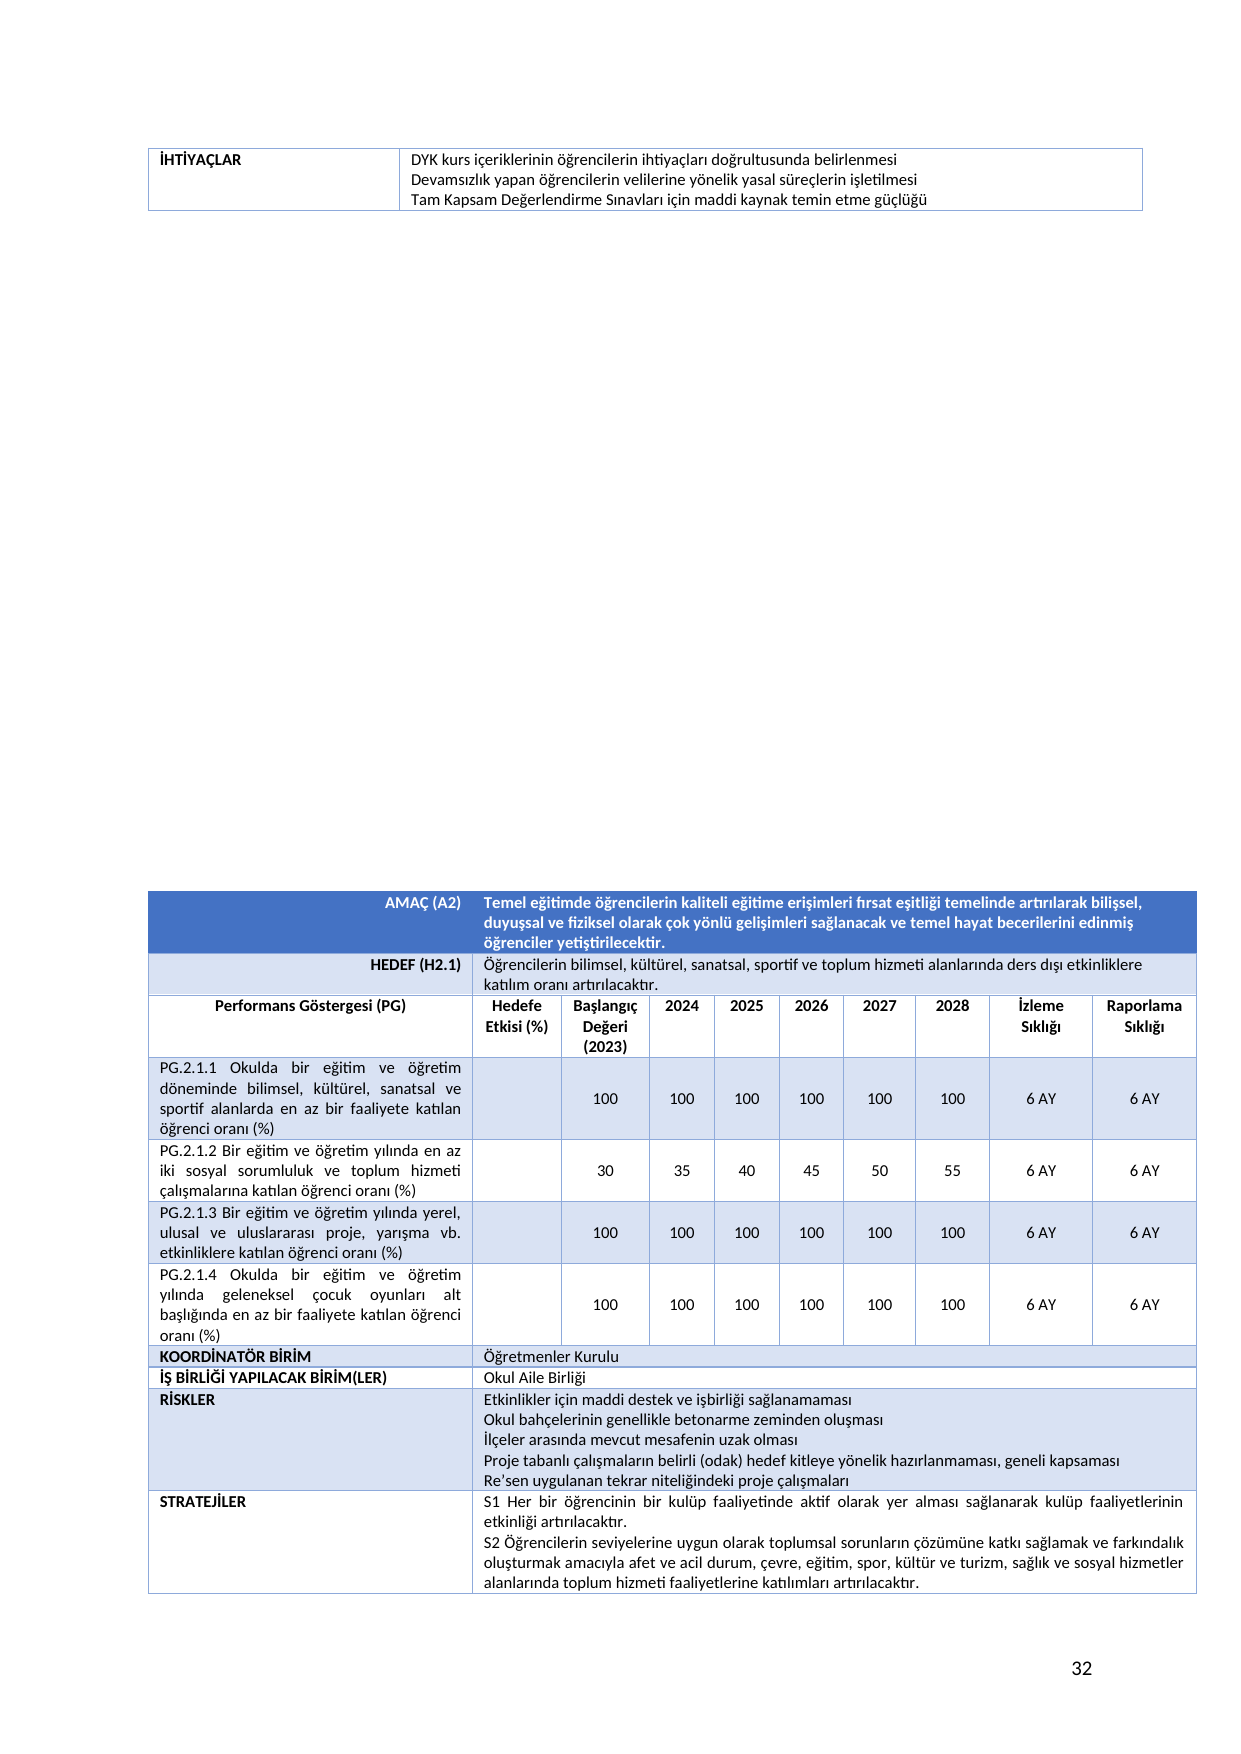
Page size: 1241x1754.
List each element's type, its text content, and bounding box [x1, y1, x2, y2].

table_cell 100 [780, 1202, 843, 1263]
table_cell 35 [650, 1140, 714, 1201]
table_cell Etkinlikler için maddi destek ve işbirliği sağlanamaması Okul bahçelerinin genellikle betonarme zeminden oluşması İlçeler arasında mevcut mesafenin uzak olması Proje tabanlı çalışmaların belirli (odak) hedef kitleye yönelik hazırlanmaması, geneli kapsaması Re’sen uygulanan tekrar niteliğindeki proje çalışmaları [473, 1389, 1196, 1490]
table_cell PG.2.1.1 Okulda bir eğitim ve öğretim döneminde bilimsel, kültürel, sanatsal ve sportif alanlarda en az bir faaliyete katılan öğrenci oranı (%) [149, 1058, 472, 1139]
table_cell PG.2.1.2 Bir eğitim ve öğretim yılında en az iki sosyal sorumluluk ve toplum hizmeti çalışmalarına katılan öğrenci oranı (%) [149, 1140, 472, 1201]
table_cell 6 AY [990, 1058, 1092, 1139]
table_cell 2027 [844, 996, 915, 1057]
table_cell 100 [715, 1058, 779, 1139]
table_cell HEDEF (H2.1) [149, 954, 472, 994]
table_cell 55 [916, 1140, 989, 1201]
table_cell Öğretmenler Kurulu [473, 1346, 1196, 1366]
table_cell 6 AY [990, 1264, 1092, 1345]
table_cell 2024 [650, 996, 714, 1057]
table_cell 2028 [916, 996, 989, 1057]
table_cell RİSKLER [149, 1389, 472, 1490]
table_cell 100 [650, 1264, 714, 1345]
table_cell Öğrencilerin bilimsel, kültürel, sanatsal, sportif ve toplum hizmeti alanlarında ders dışı etkinliklere katılım oranı artırılacaktır. [473, 954, 1196, 994]
table_header AMAÇ (A2) [149, 892, 472, 953]
table_cell 100 [780, 1058, 843, 1139]
table_cell İzleme Sıklığı [990, 996, 1092, 1057]
table_cell İŞ BİRLİĞİ YAPILACAK BİRİM(LER) [149, 1368, 472, 1388]
table_cell PG.2.1.4 Okulda bir eğitim ve öğretim yılında geleneksel çocuk oyunları alt başlığında en az bir faaliyete katılan öğrenci oranı (%) [149, 1264, 472, 1345]
table_cell 6 AY [990, 1140, 1092, 1201]
table_cell 100 [916, 1058, 989, 1139]
table_cell 45 [780, 1140, 843, 1201]
table_cell Performans Göstergesi (PG) [149, 996, 472, 1057]
table_cell 100 [916, 1202, 989, 1263]
table_cell 50 [844, 1140, 915, 1201]
table_cell 6 AY [1093, 1058, 1196, 1139]
table_cell 100 [844, 1058, 915, 1139]
table_cell 40 [715, 1140, 779, 1201]
table_cell 6 AY [1093, 1140, 1196, 1201]
table_cell 100 [715, 1202, 779, 1263]
table_cell 100 [562, 1058, 649, 1139]
table_cell 100 [844, 1202, 915, 1263]
table_cell 30 [562, 1140, 649, 1201]
table_cell 100 [650, 1202, 714, 1263]
table_cell [473, 1202, 561, 1263]
table_header Temel eğitimde öğrencilerin kaliteli eğitime erişimleri fırsat eşitliği temelinde artırılarak bilişsel, duyuşsal ve fiziksel olarak çok yönlü gelişimleri sağlanacak ve temel hayat becerilerini edinmiş öğrenciler yetiştirilecektir. [473, 892, 1196, 953]
table_cell 2025 [715, 996, 779, 1057]
table_cell 100 [844, 1264, 915, 1345]
table_cell Raporlama Sıklığı [1093, 996, 1196, 1057]
table_cell Başlangıç Değeri (2023) [562, 996, 649, 1057]
table_cell PG.2.1.3 Bir eğitim ve öğretim yılında yerel, ulusal ve uluslararası proje, yarışma vb. etkinliklere katılan öğrenci oranı (%) [149, 1202, 472, 1263]
table_cell İHTİYAÇLAR [149, 149, 399, 210]
table_cell 6 AY [1093, 1264, 1196, 1345]
table_cell Okul Aile Birliği [473, 1368, 1196, 1388]
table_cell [473, 1491, 1196, 1593]
table_cell 6 AY [990, 1202, 1092, 1263]
table_cell 100 [562, 1264, 649, 1345]
table_cell [473, 1140, 561, 1201]
table_cell Hedefe Etkisi (%) [473, 996, 561, 1057]
table_cell 100 [715, 1264, 779, 1345]
table_cell 100 [780, 1264, 843, 1345]
table_cell [473, 1058, 561, 1139]
table_cell KOORDİNATÖR BİRİM [149, 1346, 472, 1366]
table_cell STRATEJİLER [149, 1491, 472, 1593]
table_cell 100 [916, 1264, 989, 1345]
table_cell 6 AY [1093, 1202, 1196, 1263]
table_cell 100 [650, 1058, 714, 1139]
table_cell 2026 [780, 996, 843, 1057]
table_cell [473, 1264, 561, 1345]
table_cell 100 [562, 1202, 649, 1263]
table_cell DYK kurs içeriklerinin öğrencilerin ihtiyaçları doğrultusunda belirlenmesi Devamsızlık yapan öğrencilerin velilerine yönelik yasal süreçlerin işletilmesi Tam Kapsam Değerlendirme Sınavları için maddi kaynak temin etme güçlüğü [400, 149, 1142, 210]
